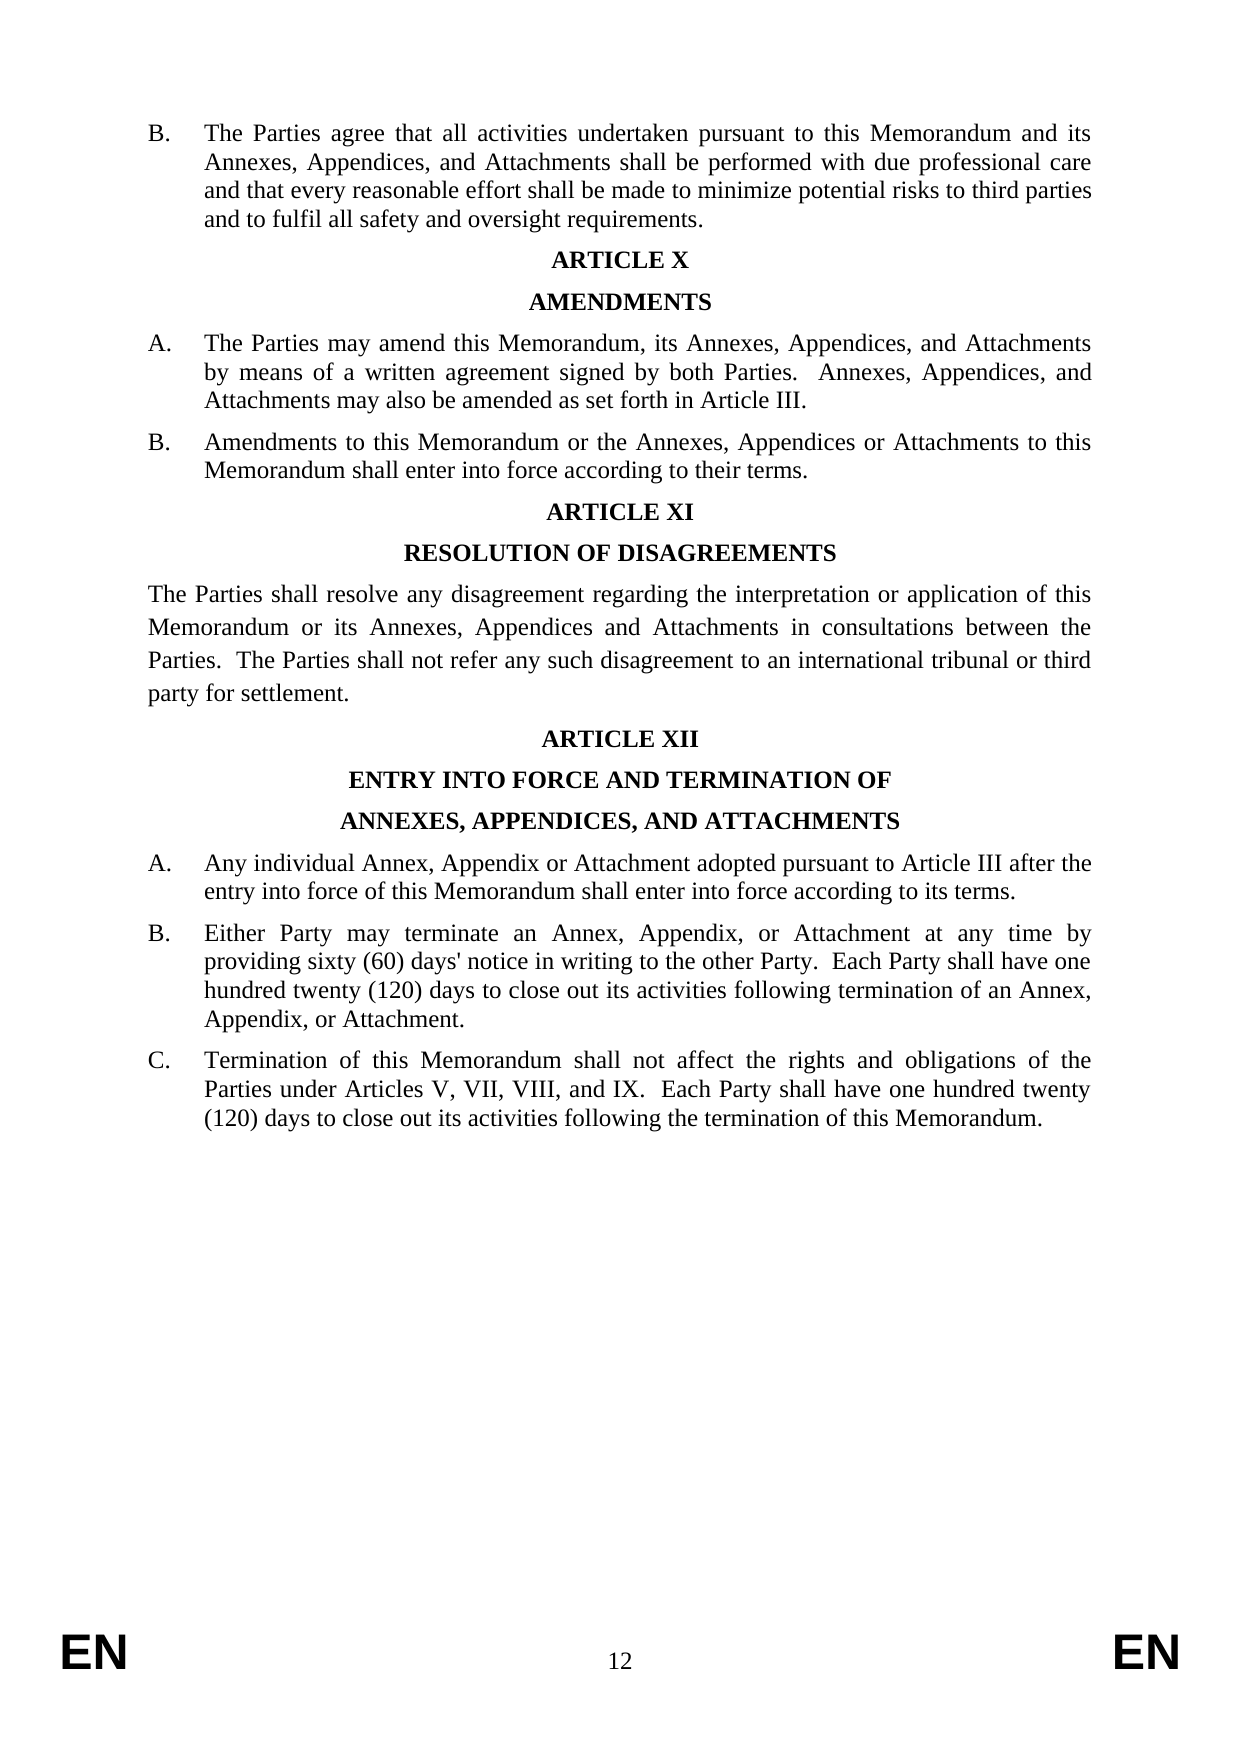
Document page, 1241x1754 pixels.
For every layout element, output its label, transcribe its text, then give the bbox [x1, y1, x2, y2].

text C. Termination of this Memorandum shall not affect the rights and obligations of the Parties under Articles V, VII, VIII, and IX. Each Party shall have one hundred twenty (120) days to close out its activities following the termination of this Memorandum. [148, 1045, 1093, 1131]
text RESOLUTION OF DISAGREEMENTS [148, 538, 1093, 567]
text B. Amendments to this Memorandum or the Annexes, Appendices or Attachments to this Memorandum shall enter into force according to their terms. [148, 427, 1093, 484]
text ENTRY INTO FORCE AND TERMINATION OF [148, 765, 1093, 794]
text The Parties shall resolve any disagreement regarding the interpretation or application of this Memorandum or its Annexes, Appendices and Attachments in consultations between the Parties. The Parties shall not refer any such disagreement to an international tribunal or third party for settlement. [148, 579, 1093, 707]
text B. Either Party may terminate an Annex, Appendix, or Attachment at any time by providing sixty (60) days' notice in writing to the other Party. Each Party shall have one hundred twenty (120) days to close out its activities following termination of an Annex, Appendix, or Attachment. [148, 918, 1093, 1033]
text ARTICLE XI [148, 497, 1093, 526]
text A. Any individual Annex, Appendix or Attachment adopted pursuant to Article III after the entry into force of this Memorandum shall enter into force according to its terms. [148, 848, 1093, 905]
text AMENDMENTS [148, 287, 1093, 316]
text B. The Parties agree that all activities undertaken pursuant to this Memorandum and its Annexes, Appendices, and Attachments shall be performed with due professional care and that every reasonable effort shall be made to minimize potential risks to third parties and to fulfil all safety and oversight requirements. [148, 118, 1093, 233]
text ARTICLE X [148, 246, 1093, 274]
text A. The Parties may amend this Memorandum, its Annexes, Appendices, and Attachments by means of a written agreement signed by both Parties. Annexes, Appendices, and Attachments may also be amended as set forth in Article III. [148, 328, 1093, 414]
text ARTICLE XII [148, 724, 1093, 753]
text ANNEXES, APPENDICES, AND ATTACHMENTS [148, 806, 1093, 835]
